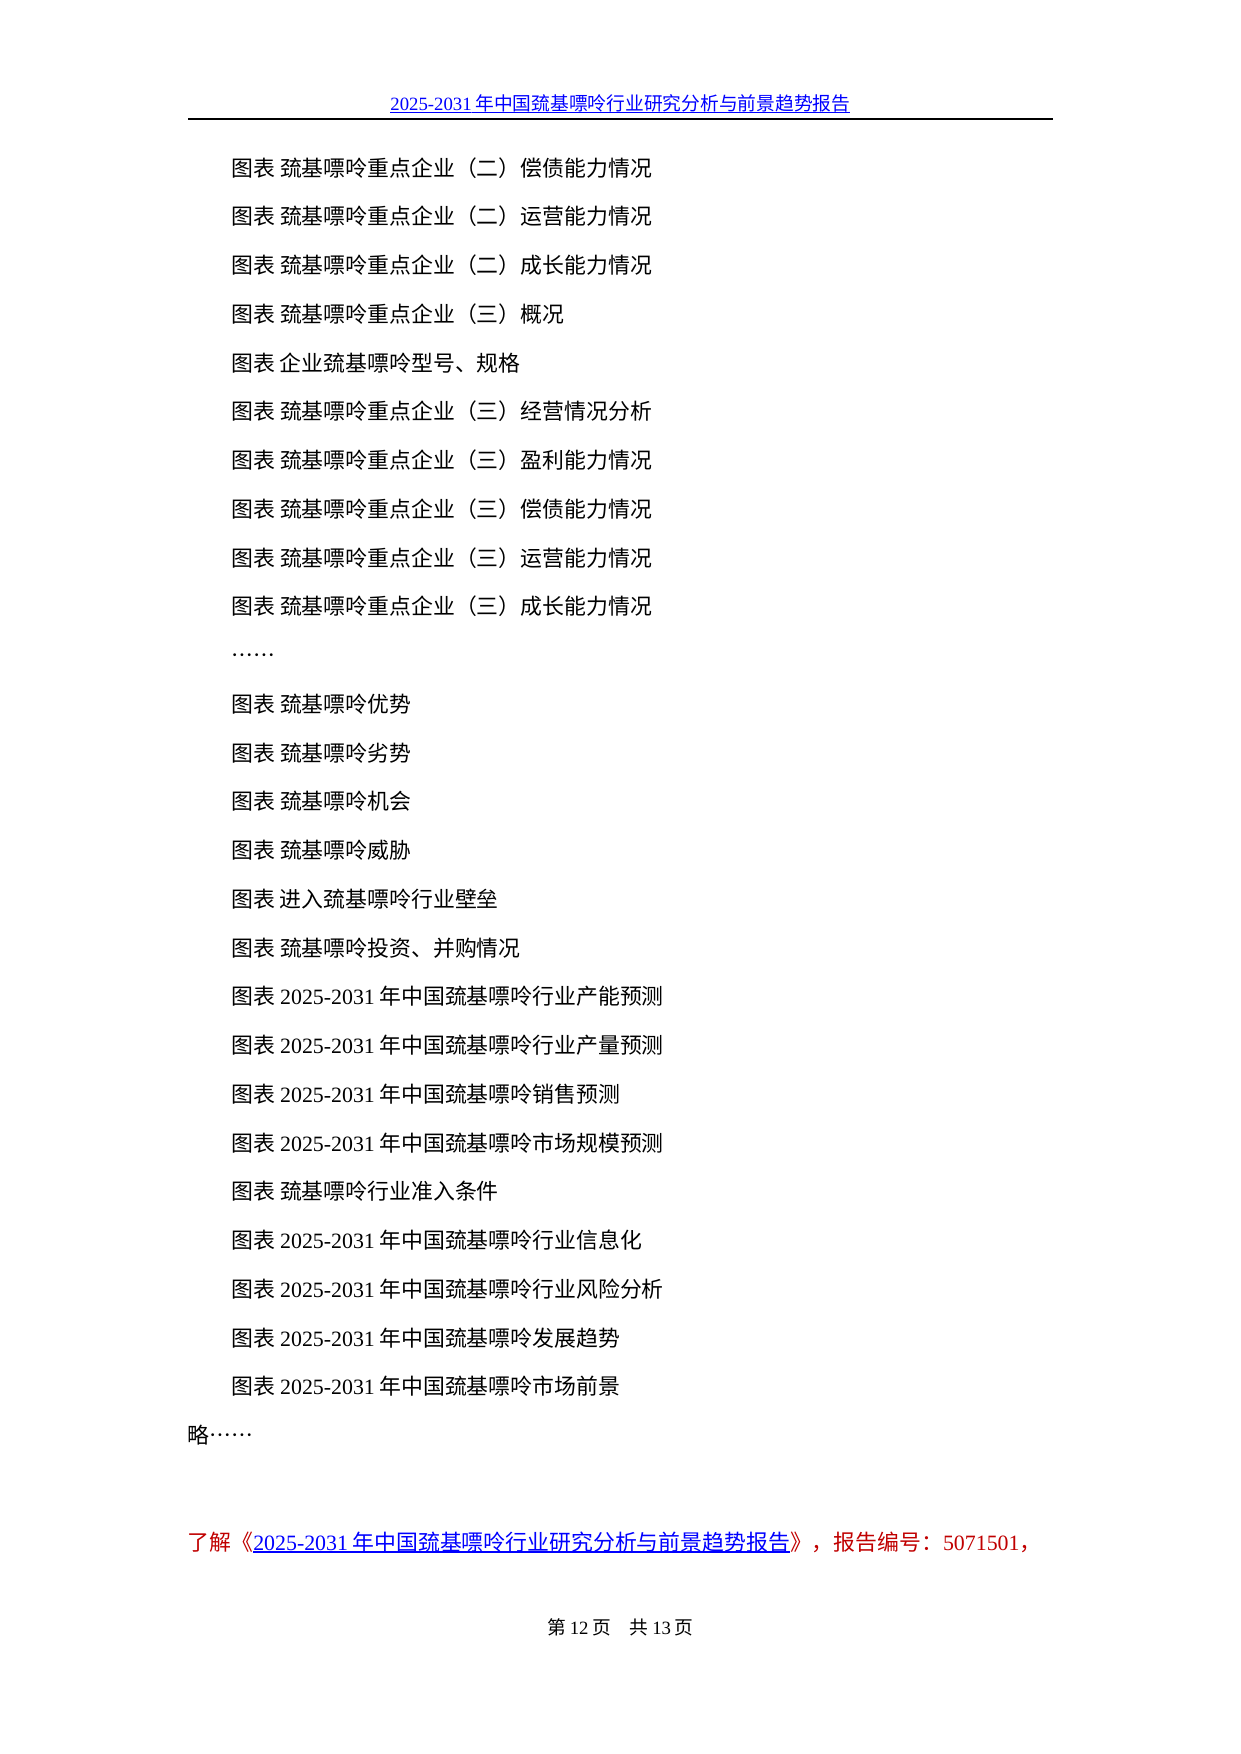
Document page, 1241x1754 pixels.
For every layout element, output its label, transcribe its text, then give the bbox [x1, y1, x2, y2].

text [187, 150, 1053, 1450]
text 了解《2025-2031年中国巯基嘌呤行业研究分析与前景趋势报告》，报告编号：5071501， [187, 1524, 1053, 1557]
